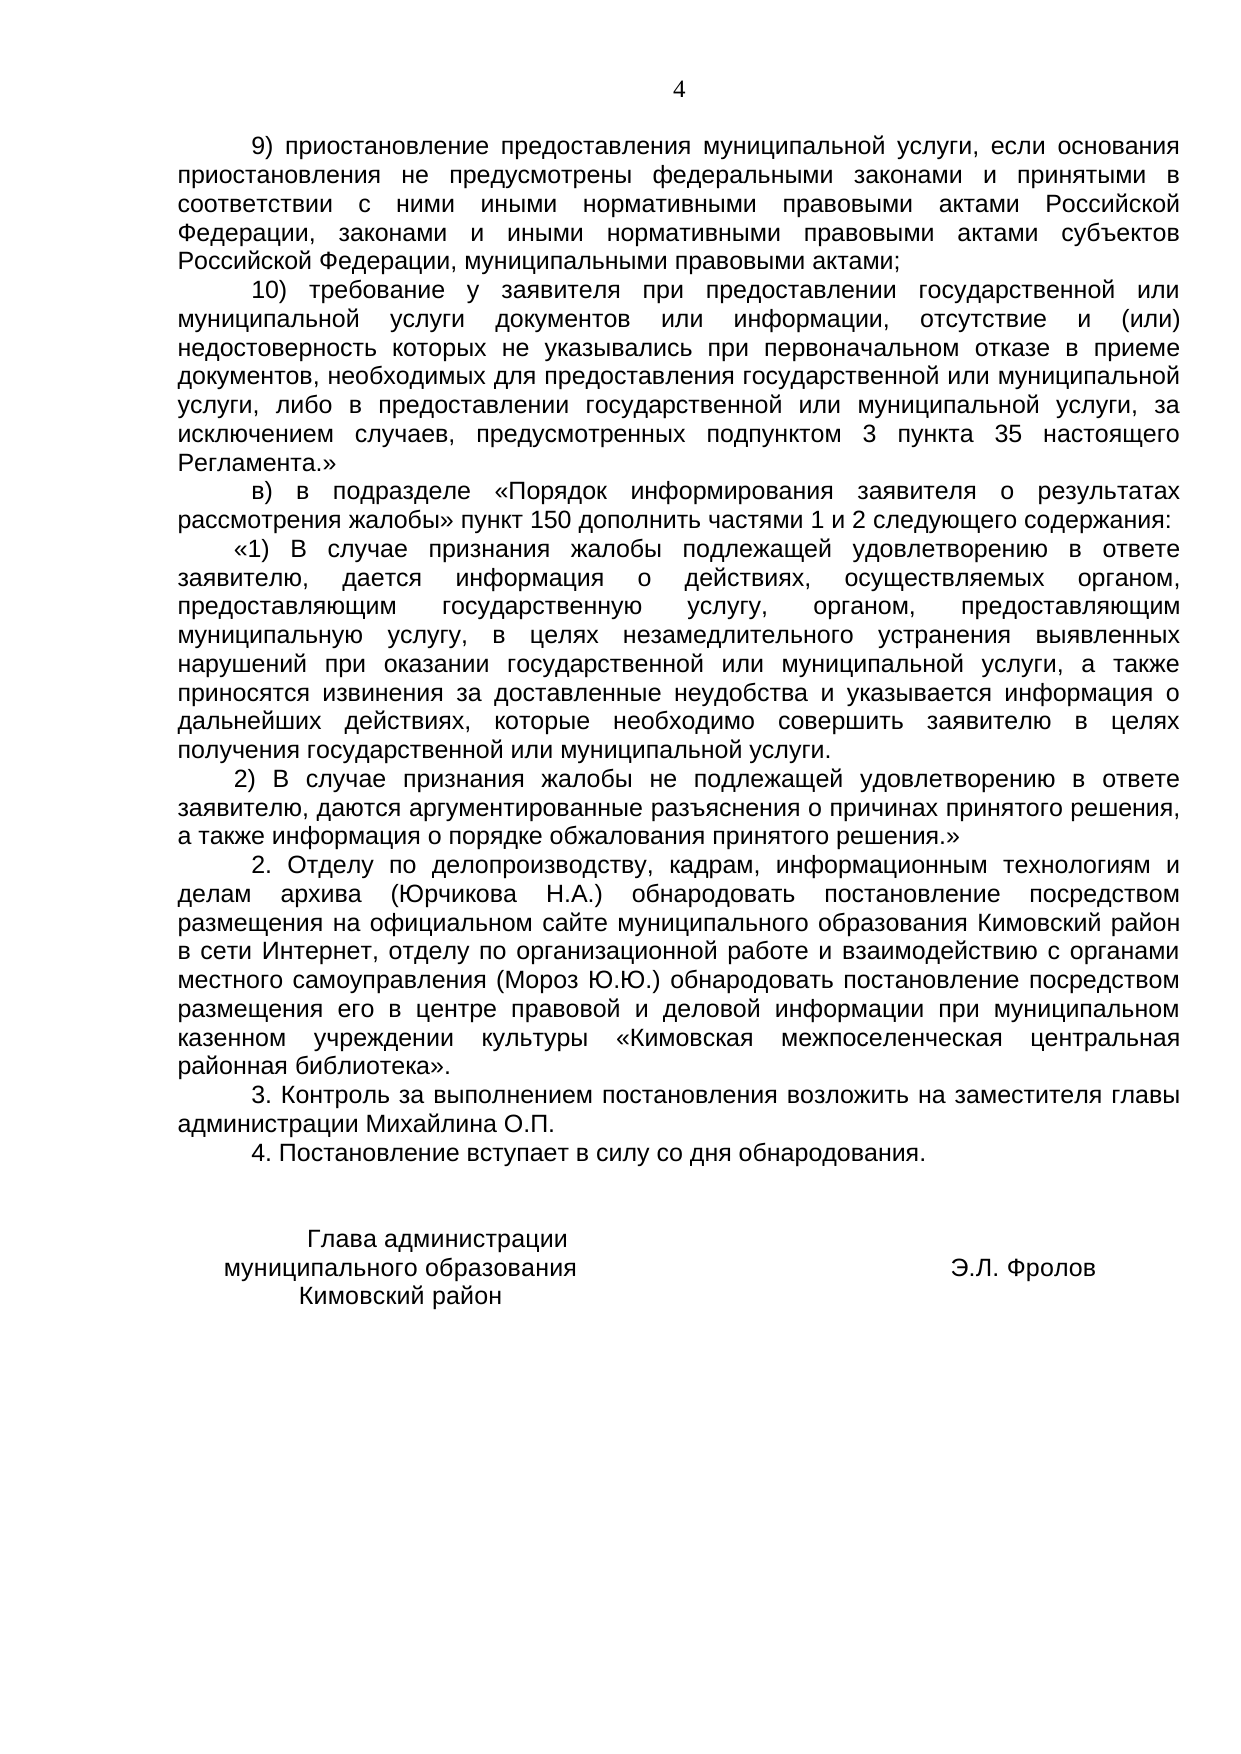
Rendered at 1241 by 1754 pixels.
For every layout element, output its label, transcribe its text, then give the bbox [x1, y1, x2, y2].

text 10) требование у заявителя при предоставлении государственной или муниципальной услуги документов или информации, отсутствие и (или) недостоверность которых не указывались при первоначальном отказе в приеме документов, необходимых для предоставления государственной или муниципальной услуги, либо в предоставлении государственной или муниципальной услуги, за исключением случаев, предусмотренных подпунктом 3 пункта 35 настоящего Регламента.» [177, 275, 1181, 476]
text 2. Отделу по делопроизводству, кадрам, информационным технологиям и делам архива (Юрчикова Н.А.) обнародовать постановление посредством размещения на официальном сайте муниципального образования Кимовский район в сети Интернет, отделу по организационной работе и взаимодействию с органами местного самоуправления (Мороз Ю.Ю.) обнародовать постановление посредством размещения его в центре правовой и деловой информации при муниципальном казенном учреждении культуры «Кимовская межпоселенческая центральная районная библиотека». [177, 850, 1181, 1080]
table_header Э.Л. Фролов [635, 1224, 1107, 1310]
text «1) В случае признания жалобы подлежащей удовлетворению в ответе заявителю, дается информация о действиях, осуществляемых органом, предоставляющим государственную услугу, органом, предоставляющим муниципальную услугу, в целях незамедлительного устранения выявленных нарушений при оказании государственной или муниципальной услуги, а также приносятся извинения за доставленные неудобства и указывается информация о дальнейших действиях, которые необходимо совершить заявителю в целях получения государственной или муниципальной услуги. [177, 534, 1181, 764]
text 9) приостановление предоставления муниципальной услуги, если основания приостановления не предусмотрены федеральными законами и принятыми в соответствии с ними иными нормативными правовыми актами Российской Федерации, законами и иными нормативными правовыми актами субъектов Российской Федерации, муниципальными правовыми актами; [177, 131, 1181, 275]
text 2) В случае признания жалобы не подлежащей удовлетворению в ответе заявителю, даются аргументированные разъяснения о причинах принятого решения, а также информация о порядке обжалования принятого решения.» [177, 764, 1181, 850]
text 3. Контроль за выполнением постановления возложить на заместителя главы администрации Михайлина О.П. [177, 1080, 1181, 1138]
text 4. Постановление вступает в силу со дня обнародования. [177, 1138, 1181, 1166]
table_header Глава администрации муниципального образования Кимовский район [166, 1224, 635, 1310]
text в) в подразделе «Порядок информирования заявителя о результатах рассмотрения жалобы» пункт 150 дополнить частями 1 и 2 следующего содержания: [177, 476, 1181, 534]
